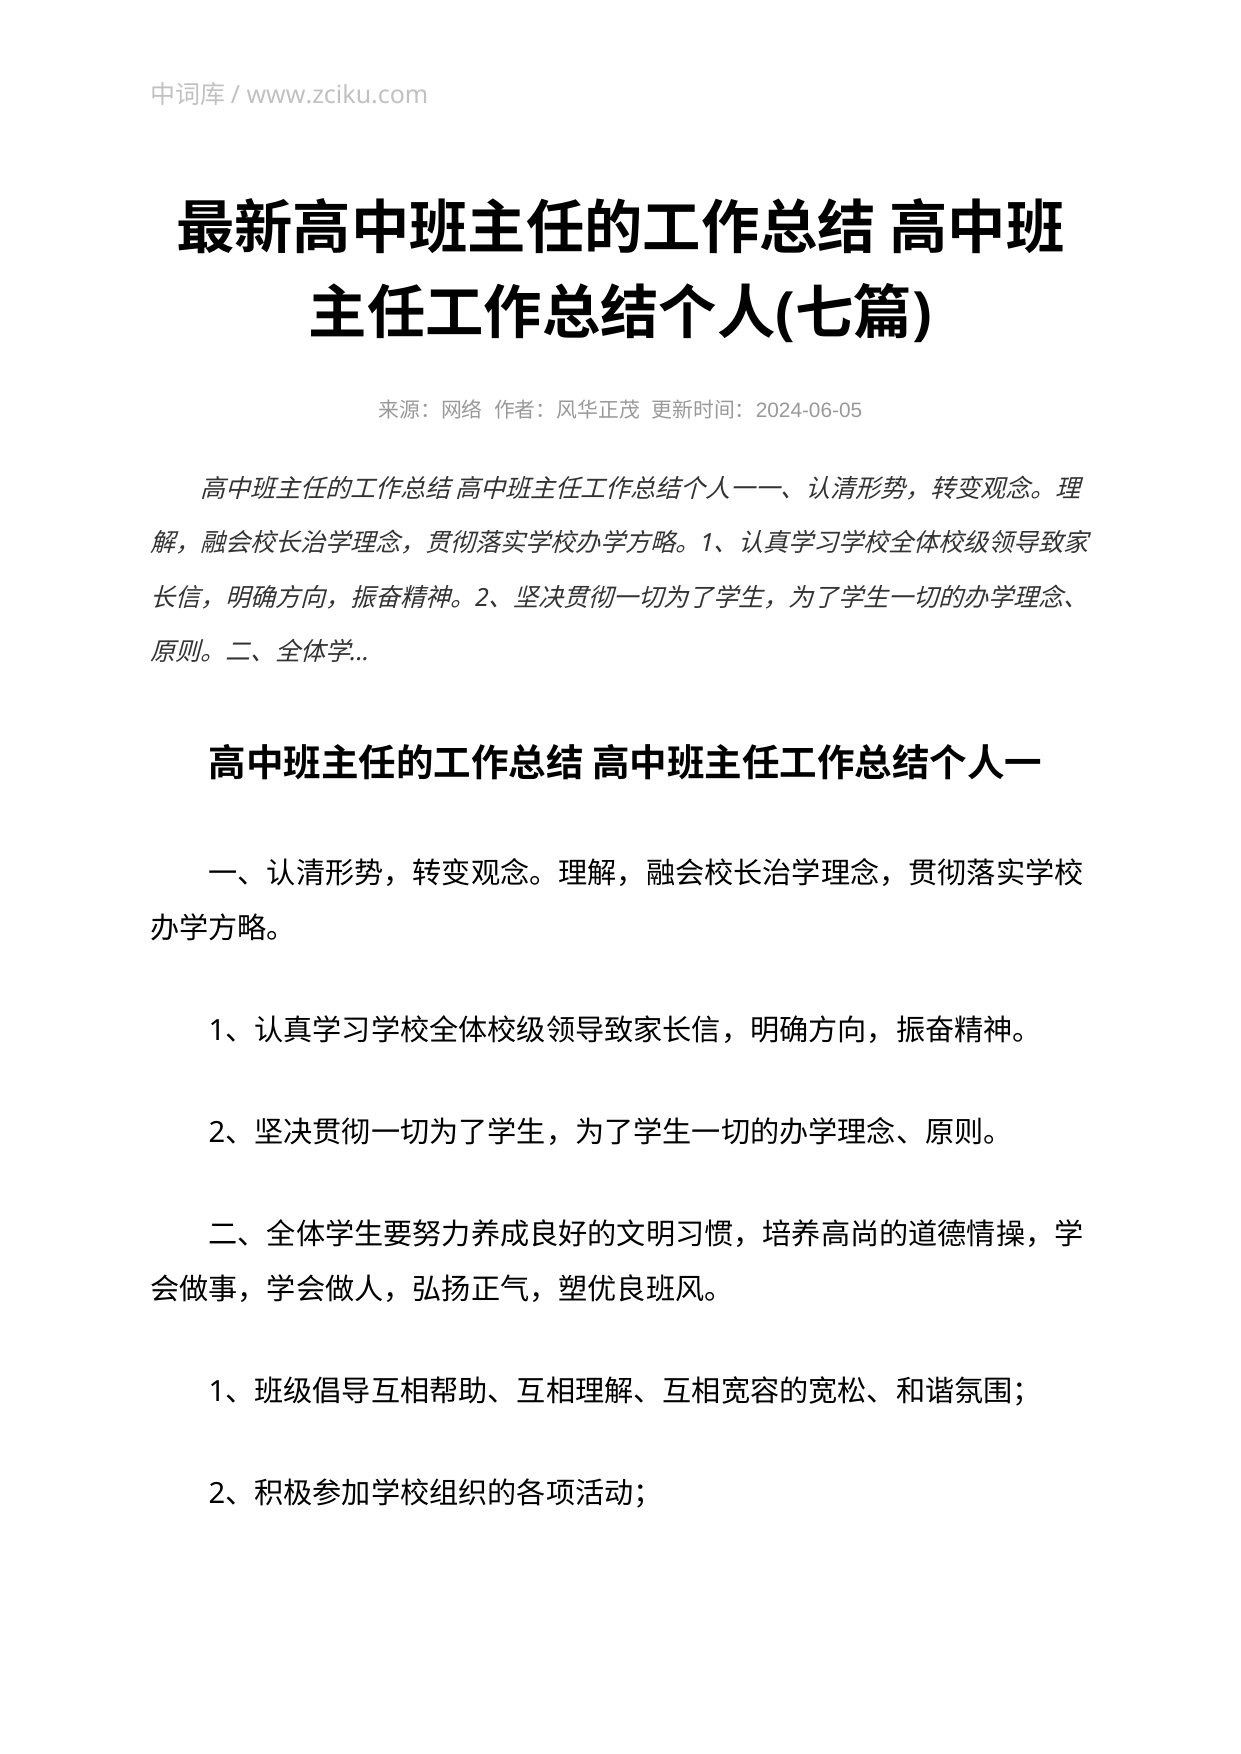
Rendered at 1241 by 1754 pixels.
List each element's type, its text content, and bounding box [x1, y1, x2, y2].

subtitle 最新高中班主任的工作总结 高中班主任工作总结个人(七篇) [150, 181, 1090, 351]
text 来源：网络 作者：风华正茂 更新时间：2024-06-05 [150, 397, 1090, 421]
text 2、坚决贯彻一切为了学生，为了学生一切的办学理念、原则。 [150, 1109, 1090, 1151]
text 高中班主任的工作总结 高中班主任工作总结个人一一、认清形势，转变观念。理解，融会校长治学理念，贯彻落实学校办学方略。1、认真学习学校全体校级领导致家长信，明确方向，振奋精神。2、坚决贯彻一切为了学生，为了学生一切的办学理念、原则。二、全体学... [150, 468, 1090, 668]
text 二、全体学生要努力养成良好的文明习惯，培养高尚的道德情操，学会做事，学会做人，弘扬正气，塑优良班风。 [150, 1211, 1090, 1308]
text 高中班主任的工作总结 高中班主任工作总结个人一 [150, 733, 1090, 787]
text 2、积极参加学校组织的各项活动； [150, 1469, 1090, 1512]
text 一、认清形势，转变观念。理解，融会校长治学理念，贯彻落实学校办学方略。 [150, 850, 1090, 947]
text 1、班级倡导互相帮助、互相理解、互相宽容的宽松、和谐氛围； [150, 1367, 1090, 1410]
text 1、认真学习学校全体校级领导致家长信，明确方向，振奋精神。 [150, 1007, 1090, 1049]
